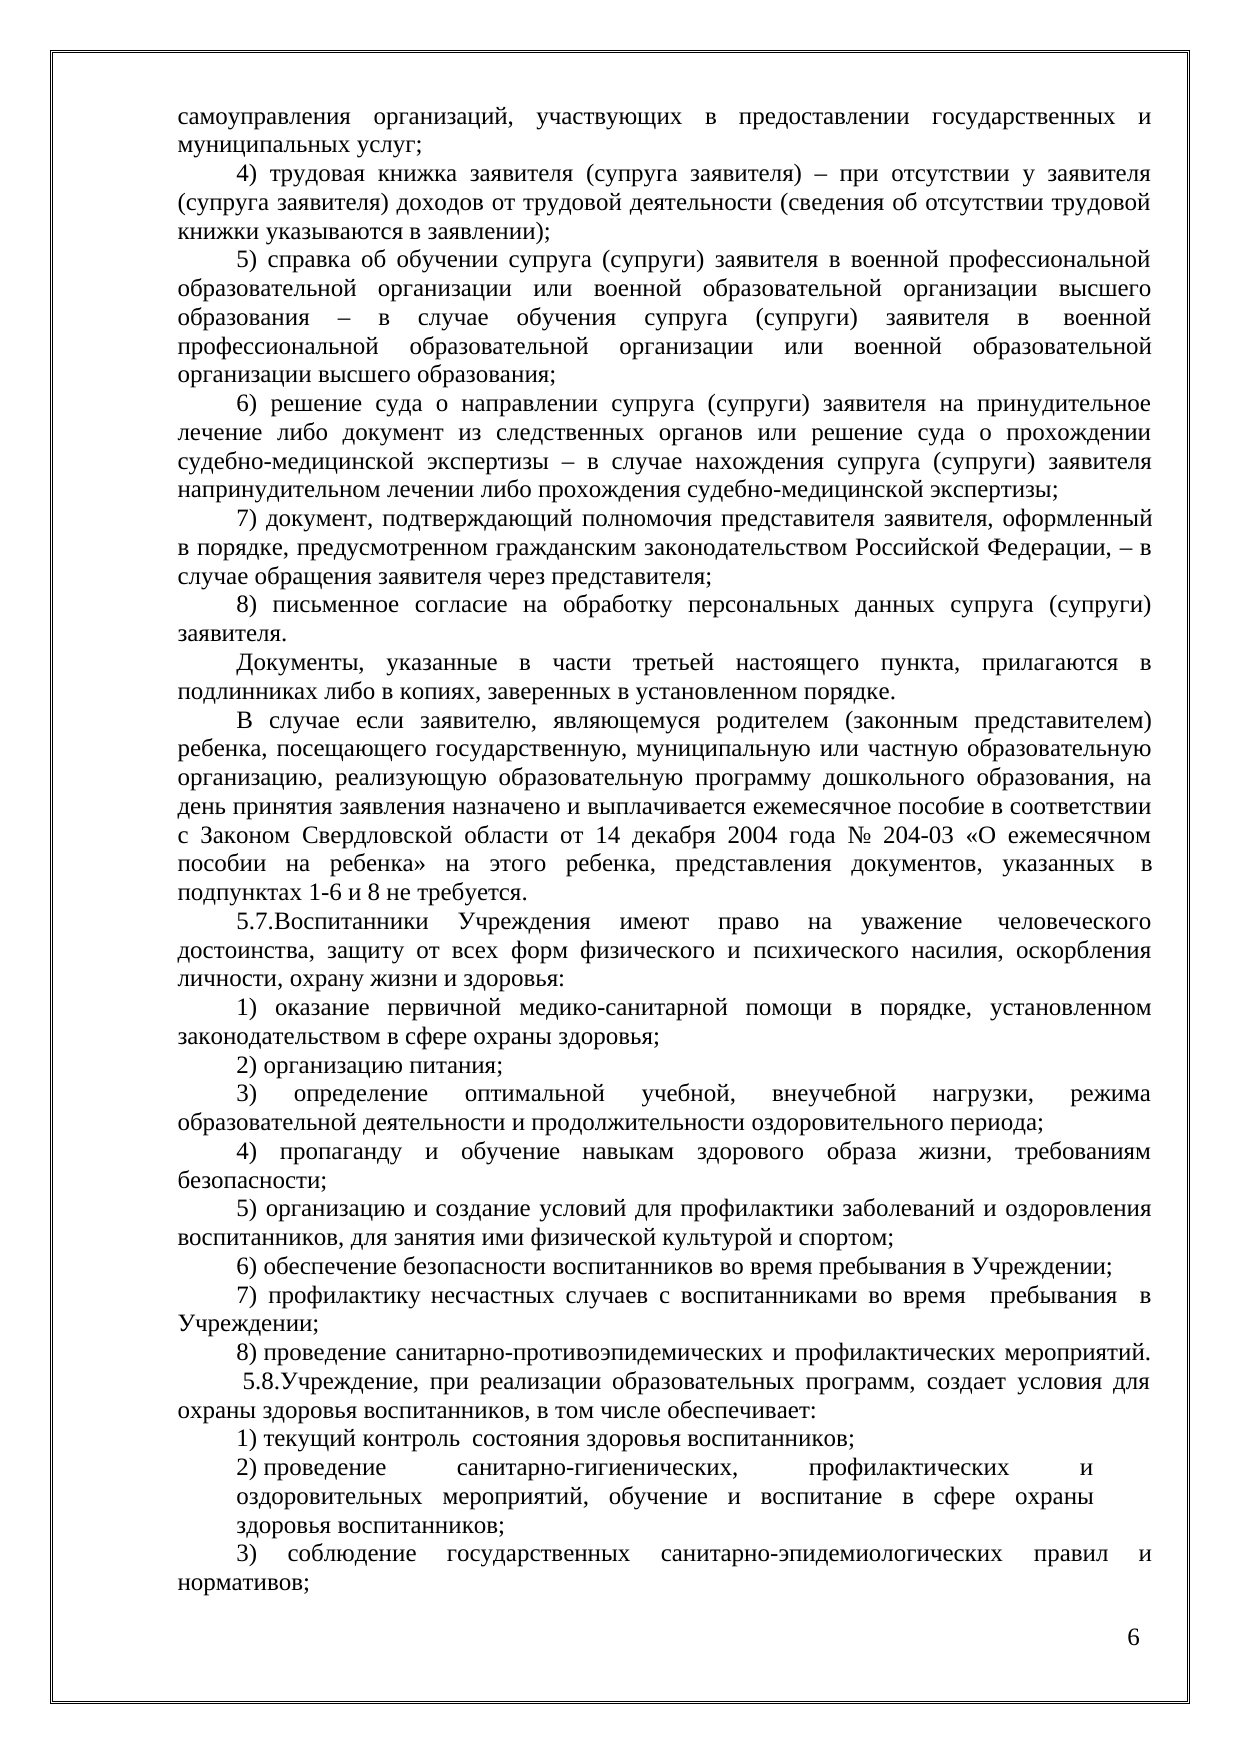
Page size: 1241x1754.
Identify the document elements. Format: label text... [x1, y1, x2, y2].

list соблюдение государственных санитарно-эпидемиологических правил и нормативов; [177, 1538, 1152, 1596]
list проведение санитарно-гигиенических, профилактических и оздоровительных мероприятий, обучение и воспитание в сфере охраны здоровья воспитанников; [236, 1452, 1094, 1538]
text В случае если заявителю, являющемуся родителем (законным представителем) ребенка, посещающего государственную, муниципальную или частную образовательную организацию, реализующую образовательную программу дошкольного образования, на день принятия заявления назначено и выплачивается ежемесячное пособие в соответствии с Законом Свердловской области от 14 декабря 2004 года № 204-03 «О ежемесячном пособии на ребенка» на этого ребенка, представления документов, указанных в подпунктах 1-6 и 8 не требуется. [177, 705, 1152, 906]
list Воспитанники Учреждения имеют право на уважение человеческого достоинства, защиту от всех форм физического и психического насилия, оскорбления личности, охрану жизни и здоровья: [177, 906, 1151, 992]
text самоуправления организаций, участвующих в предоставлении государственных и муниципальных услуг; [177, 101, 1151, 158]
list трудовая книжка заявителя (супруга заявителя) – при отсутствии у заявителя (супруга заявителя) доходов от трудовой деятельности (сведения об отсутствии трудовой книжки указываются в заявлении); [177, 158, 1151, 244]
list определение оптимальной учебной, внеучебной нагрузки, режима образовательной деятельности и продолжительности оздоровительного периода; [177, 1078, 1151, 1136]
list письменное согласие на обработку персональных данных супруга (супруги) заявителя. [177, 589, 1151, 647]
list проведение санитарно-противоэпидемических и профилактических мероприятий. 5.8.Учреждение, при реализации образовательных программ, создает условия для [236, 1337, 1152, 1395]
list организацию и создание условий для профилактики заболеваний и оздоровления воспитанников, для занятия ими физической культурой и спортом; [177, 1193, 1151, 1251]
text Документы, указанные в части третьей настоящего пункта, прилагаются в подлинниках либо в копиях, заверенных в установленном порядке. [177, 647, 1151, 704]
list документ, подтверждающий полномочия представителя заявителя, оформленный в порядке, предусмотренном гражданским законодательством Российской Федерации, – в случае обращения заявителя через представителя; [177, 503, 1152, 589]
list текущий контроль состояния здоровья воспитанников; [236, 1423, 1163, 1452]
list справка об обучении супруга (супруги) заявителя в военной профессиональной образовательной организации или военной образовательной организации высшего образования – в случае обучения супруга (супруги) заявителя в военной профессиональной образовательной организации или военной образовательной организации высшего образования; [177, 244, 1152, 388]
list пропаганду и обучение навыкам здорового образа жизни, требованиям безопасности; [177, 1136, 1152, 1193]
list оказание первичной медико-санитарной помощи в порядке, установленном законодательством в сфере охраны здоровья; [177, 992, 1152, 1050]
list организацию питания; [236, 1050, 1163, 1078]
list обеспечение безопасности воспитанников во время пребывания в Учреждении; [236, 1251, 1163, 1280]
list профилактику несчастных случаев с воспитанниками во время пребывания в Учреждении; [177, 1280, 1151, 1337]
list решение суда о направлении супруга (супруги) заявителя на принудительное лечение либо документ из следственных органов или решение суда о прохождении судебно-медицинской экспертизы – в случае нахождения супруга (супруги) заявителя напринудительном лечении либо прохождения судебно-медицинской экспертизы; [177, 388, 1152, 503]
text охраны здоровья воспитанников, в том числе обеспечивает: [177, 1395, 1163, 1423]
